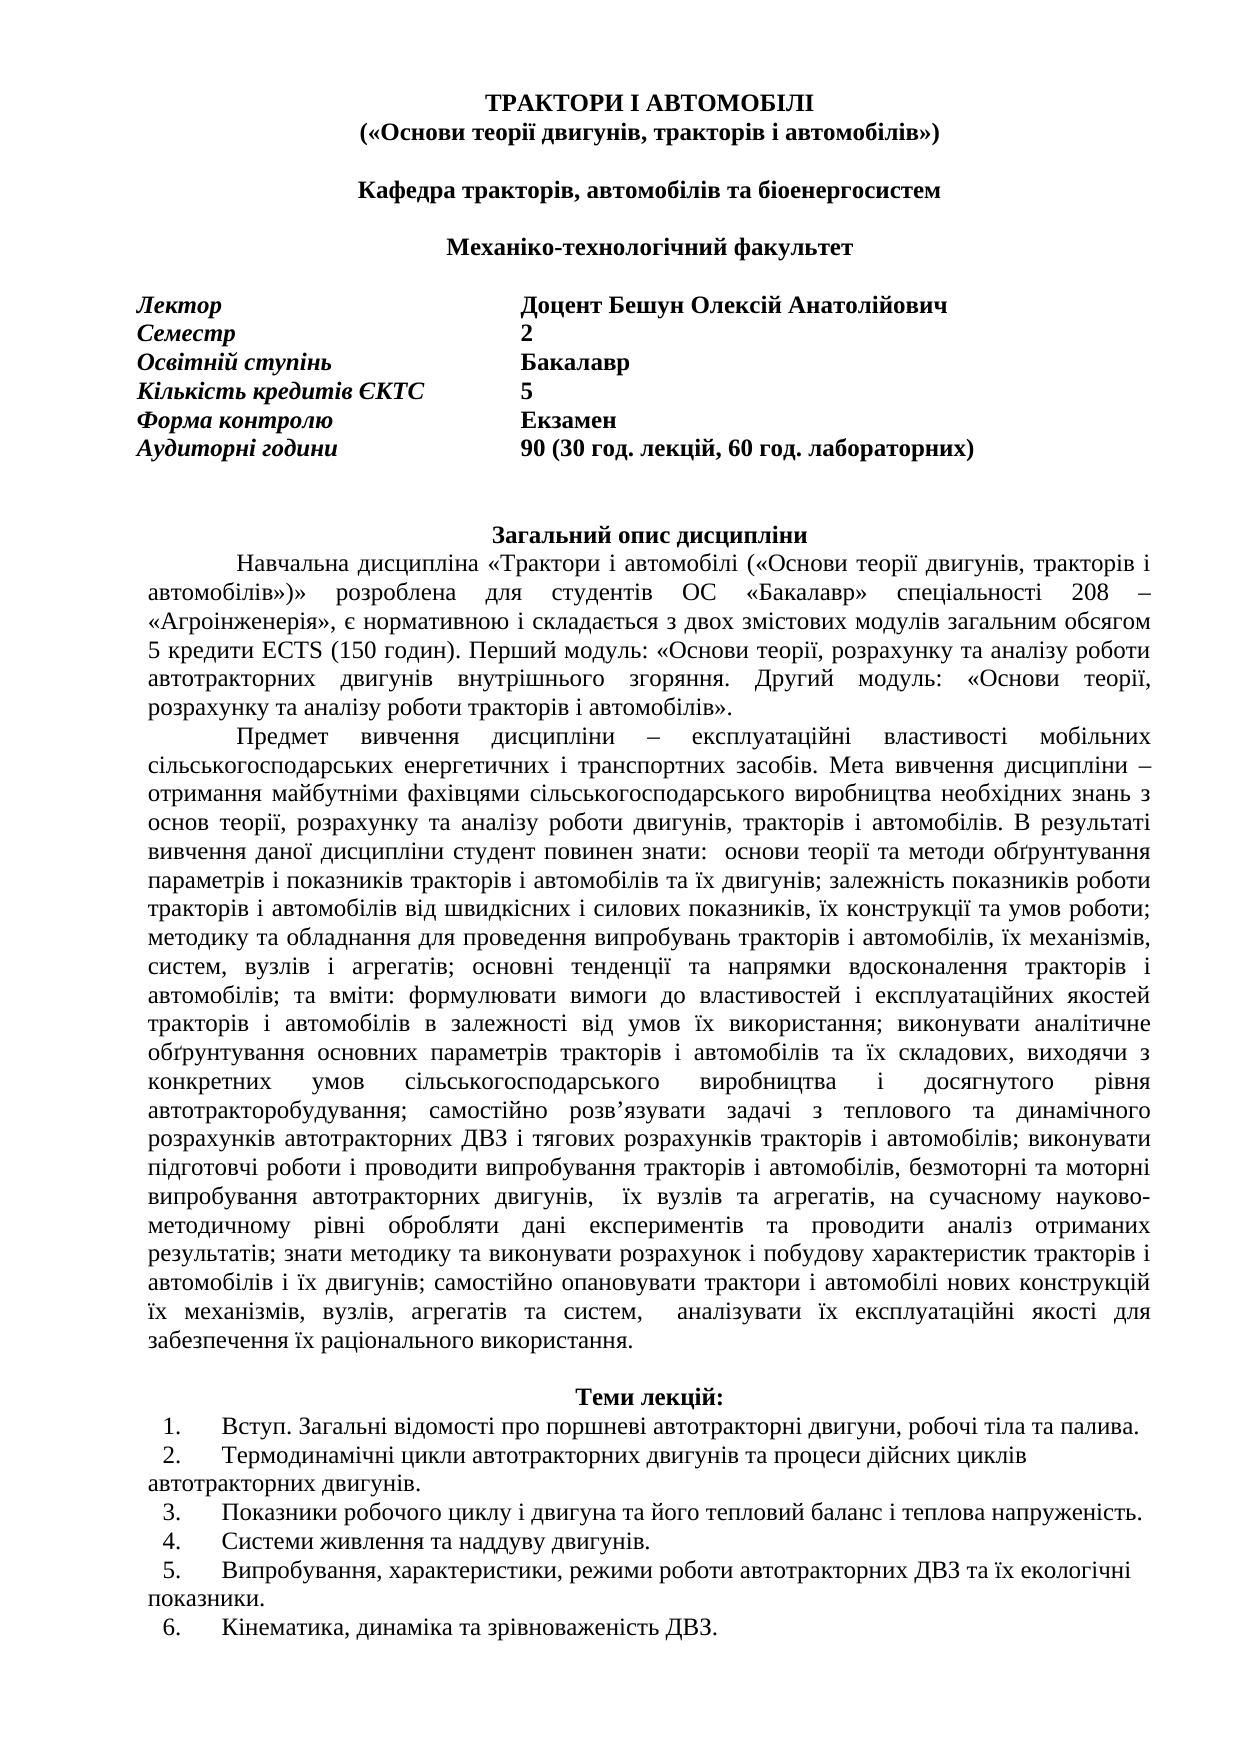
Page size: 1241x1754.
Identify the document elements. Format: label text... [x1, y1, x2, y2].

table_cell 2 [509, 319, 1128, 347]
table_cell Бакалавр [509, 347, 1128, 376]
list Випробування, характеристики, режими роботи автотракторних ДВЗ та їх екологічні показники. [148, 1555, 1152, 1612]
table_cell Кількість кредитів ЄКТС [125, 376, 509, 405]
text («Основи теорії двигунів, тракторів і автомобілів») [148, 117, 1152, 146]
table_cell Форма контролю [125, 405, 509, 433]
table_cell Семестр [125, 319, 509, 347]
table_cell Аудиторні години [125, 434, 509, 462]
table_cell 5 [509, 376, 1128, 405]
list Вступ. Загальні відомості про поршневі автотракторні двигуни, робочі тіла та палива. [148, 1411, 1152, 1440]
table_cell 90 (30 год. лекцій, 60 год. лабораторних) [509, 434, 1128, 462]
text Механіко-технологічний факультет [148, 232, 1152, 261]
list Показники робочого циклу і двигуна та його тепловий баланс і теплова напруженість. [148, 1497, 1152, 1526]
text Навчальна дисципліна «Трактори і автомобілі («Основи теорії двигунів, тракторів і автомобілів»)» розроблена для студентів ОС «Бакалавр» спеціальності 208 – «Агроінженерія», є нормативною і складається з двох змістових модулів загальним обсягом 5 кредити ECTS (150 годин). Перший модуль: «Основи теорії, розрахунку та аналізу роботи автотракторних двигунів внутрішнього згоряння. Другий модуль: «Основи теорії, розрахунку та аналізу роботи тракторів і автомобілів». [148, 548, 1152, 721]
list Системи живлення та наддуву двигунів. [148, 1526, 1152, 1555]
list Термодинамічні цикли автотракторних двигунів та процеси дійсних циклів автотракторних двигунів. [148, 1440, 1152, 1497]
text Теми лекцій: [148, 1382, 1152, 1411]
text Кафедра тракторів, автомобілів та біоенергосистем [148, 175, 1152, 203]
table_header Доцент Бешун Олексій Анатолійович [509, 290, 1128, 318]
text Предмет вивчення дисципліни – експлуатаційні властивості мобільних сільськогосподарських енергетичних і транспортних засобів. Мета вивчення дисципліни – отримання майбутніми фахівцями сільськогосподарського виробництва необхідних знань з основ теорії, розрахунку та аналізу роботи двигунів, тракторів і автомобілів. В результаті вивчення даної дисципліни студент повинен знати: основи теорії та методи обґрунтування параметрів і показників тракторів і автомобілів та їх двигунів; залежність показників роботи тракторів і автомобілів від швидкісних і силових показників, їх конструкції та умов роботи; методику та обладнання для проведення випробувань тракторів і автомобілів, їх механізмів, систем, вузлів і агрегатів; основні тенденції та напрямки вдосконалення тракторів і автомобілів; та вміти: формулювати вимоги до властивостей і експлуатаційних якостей тракторів і автомобілів в залежності від умов їх використання; виконувати аналітичне обґрунтування основних параметрів тракторів і автомобілів та їх складових, виходячи з конкретних умов сільськогосподарського виробництва і досягнутого рівня автотракторобудування; самостійно розв’язувати задачі з теплового та динамічного розрахунків автотракторних ДВЗ і тягових розрахунків тракторів і автомобілів; виконувати підготовчі роботи і проводити випробування тракторів і автомобілів, безмоторні та моторні випробування автотракторних двигунів, їх вузлів та агрегатів, на сучасному науково-методичному рівні обробляти дані експериментів та проводити аналіз отриманих результатів; знати методику та виконувати розрахунок і побудову характеристик тракторів і автомобілів і їх двигунів; самостійно опановувати трактори і автомобілі нових конструкцій їх механізмів, вузлів, агрегатів та систем, аналізувати їх експлуатаційні якості для забезпечення їх раціонального використання. [148, 721, 1152, 1353]
table_cell Екзамен [509, 405, 1128, 433]
table_cell Освітній ступінь [125, 347, 509, 376]
text Загальний опис дисципліни [148, 520, 1152, 548]
list Кінематика, динаміка та зрівноваженість ДВЗ. [148, 1612, 1152, 1641]
text ТРАКТОРИ І АВТОМОБІЛІ [148, 88, 1152, 117]
table_header Лектор [125, 290, 509, 318]
